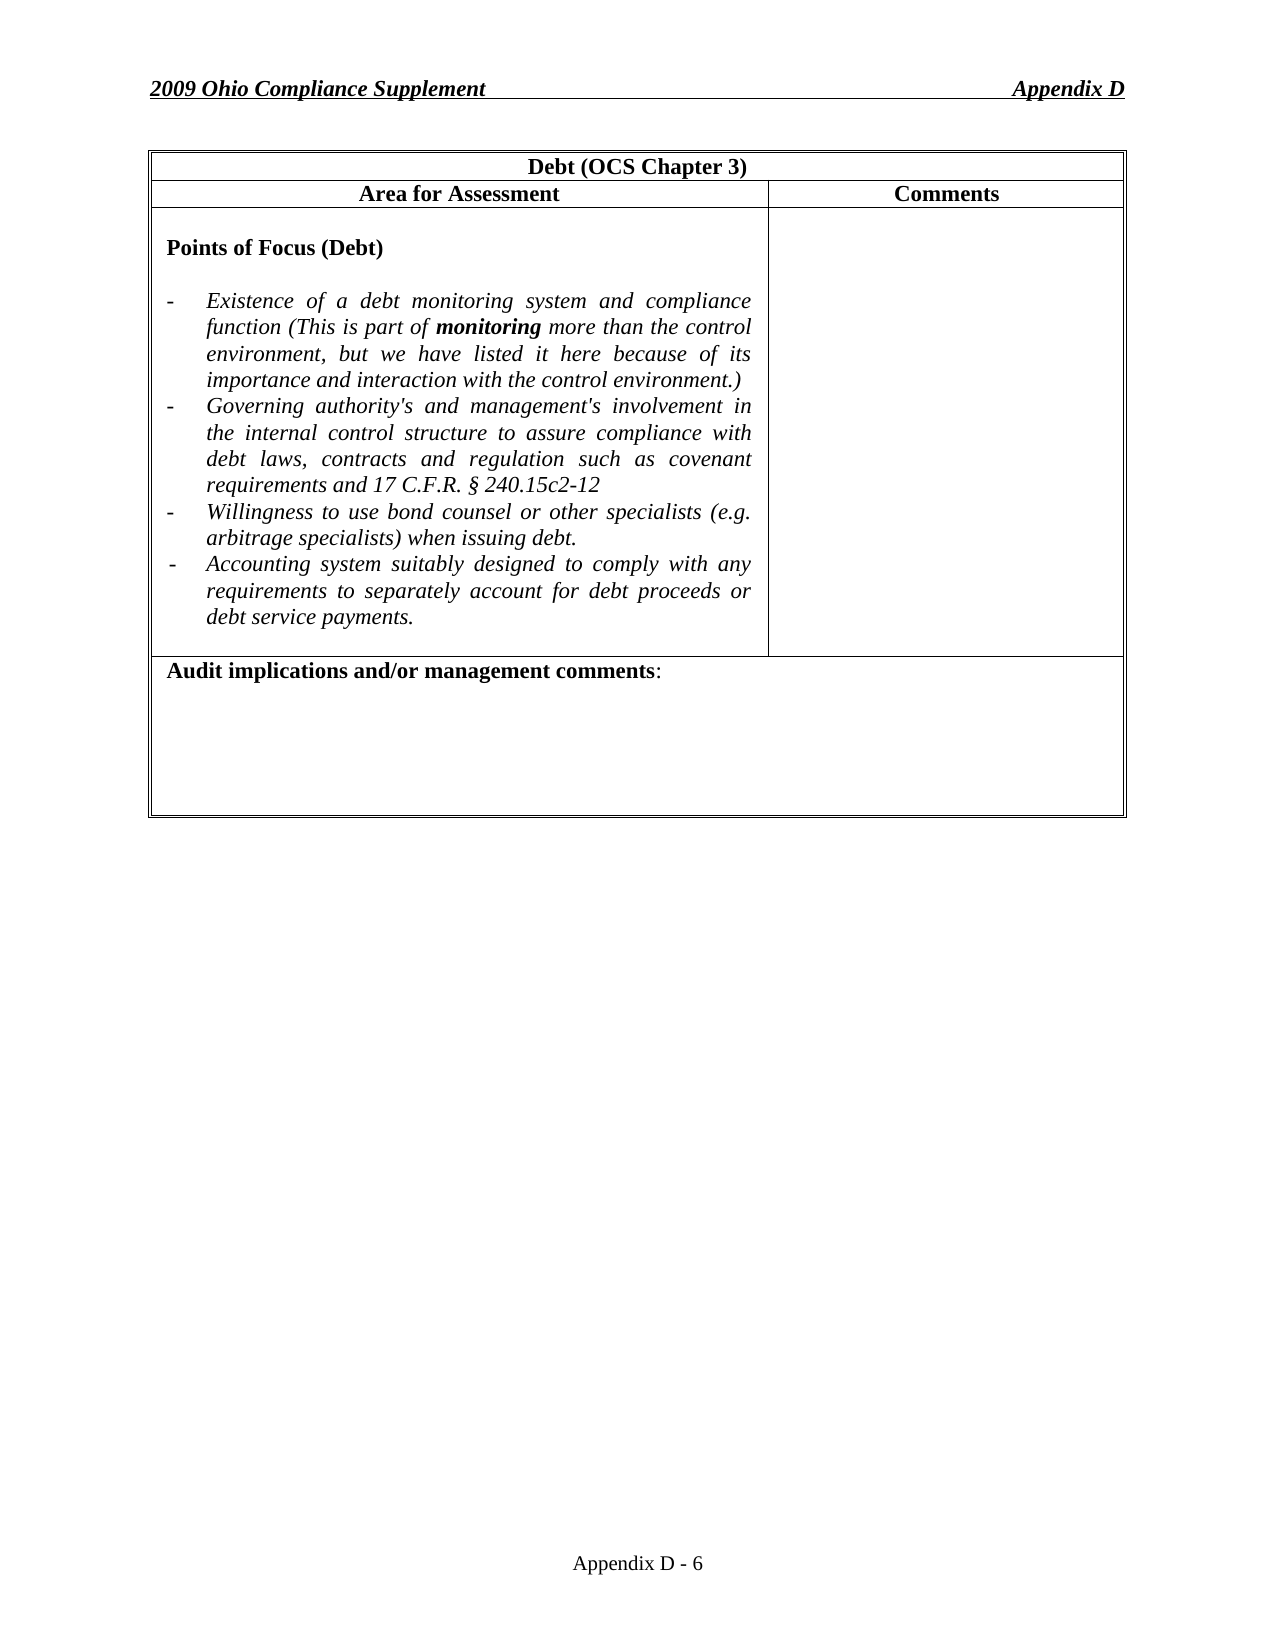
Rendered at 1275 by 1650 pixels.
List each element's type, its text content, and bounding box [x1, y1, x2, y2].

table_cell [769, 208, 1123, 656]
table_cell Comments [769, 181, 1123, 207]
table_cell Audit implications and/or management comments: [152, 657, 1123, 815]
table_cell Points of Focus (Debt) Existence of a debt monitoring system and compliance function (This is part of monitoring more than the control environment, but we have listed it here because of its importance and interaction with the control environment.) Governing authority's and management's involvement in the internal control structure to assure compliance with debt laws, contracts and regulation such as covenant requirements and 17 C.F.R. § 240.15c2-12 Willingness to use bond counsel or other specialists (e.g. arbitrage specialists) when issuing debt. Accounting system suitably designed to comply with any requirements to separately account for debt proceeds or debt service payments. [152, 208, 768, 656]
table_header Debt (OCS Chapter 3) [152, 153, 1123, 179]
table_cell Area for Assessment [152, 181, 768, 207]
